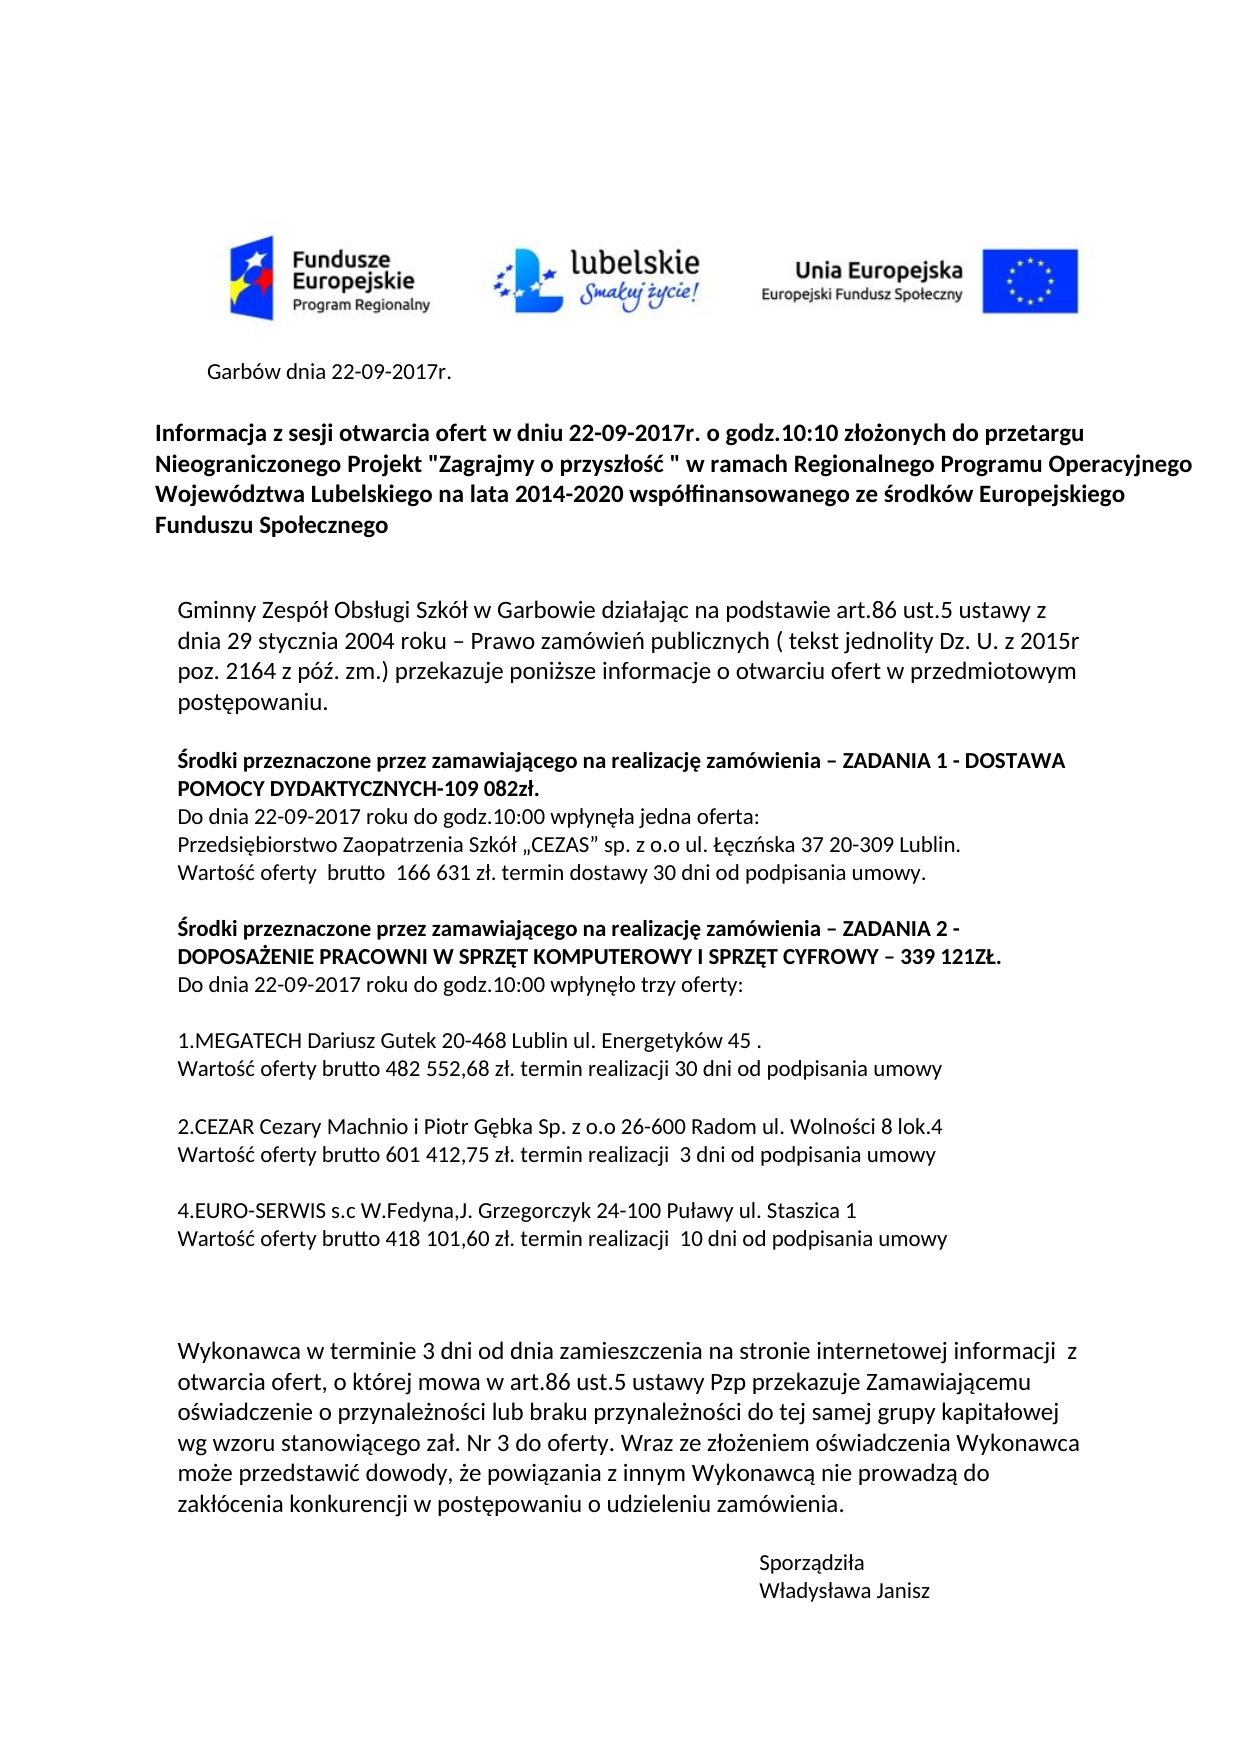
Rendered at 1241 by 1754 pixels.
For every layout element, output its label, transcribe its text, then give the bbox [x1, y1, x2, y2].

text Wartość oferty brutto 418 101,60 zł. termin realizacji 10 dni od podpisania umowy [177, 1224, 1093, 1253]
text Władysława Janisz [177, 1576, 1093, 1604]
text Do dnia 22-09-2017 roku do godz.10:00 wpłynęła jedna oferta: [177, 802, 1093, 830]
text Wykonawca w terminie 3 dni od dnia zamieszczenia na stronie internetowej informacji z otwarcia ofert, o której mowa w art.86 ust.5 ustawy Pzp przekazuje Zamawiającemu oświadczenie o przynależności lub braku przynależności do tej samej grupy kapitałowej wg wzoru stanowiącego zał. Nr 3 do oferty. Wraz ze złożeniem oświadczenia Wykonawca może przedstawić dowody, że powiązania z innym Wykonawcą nie prowadzą do zakłócenia konkurencji w postępowaniu o udzieleniu zamówienia. [177, 1335, 1093, 1518]
text Wartość oferty brutto 601 412,75 zł. termin realizacji 3 dni od podpisania umowy [177, 1141, 1093, 1168]
picture [177, 202, 1123, 358]
text Wartość oferty brutto 482 552,68 zł. termin realizacji 30 dni od podpisania umowy [177, 1054, 1093, 1082]
text 4.EURO-SERWIS s.c W.Fedyna,J. Grzegorczyk 24-100 Puławy ul. Staszica 1 [177, 1197, 1093, 1224]
text Gminny Zespół Obsługi Szkół w Garbowie działając na podstawie art.86 ust.5 ustawy z dnia 29 stycznia 2004 roku – Prawo zamówień publicznych ( tekst jednolity Dz. U. z 2015r poz. 2164 z póź. zm.) przekazuje poniższe informacje o otwarciu ofert w przedmiotowym postępowaniu. [177, 594, 1093, 716]
text 2.CEZAR Cezary Machnio i Piotr Gębka Sp. z o.o 26-600 Radom ul. Wolności 8 lok.4 [177, 1112, 1093, 1141]
text Do dnia 22-09-2017 roku do godz.10:00 wpłynęło trzy oferty: [177, 970, 1093, 998]
table_header Informacja z sesji otwarcia ofert w dniu 22-09-2017r. o godz.10:10 złożonych do przetargu Nieograniczonego Projekt "Zagrajmy o przyszłość " w ramach Regionalnego Programu Operacyjnego Województwa Lubelskiego na lata 2014-2020 współfinansowanego ze środków Europejskiego Funduszu Społecznego [148, 415, 1240, 539]
text Wartość oferty brutto 166 631 zł. termin dostawy 30 dni od podpisania umowy. [177, 858, 1093, 886]
text Środki przeznaczone przez zamawiającego na realizację zamówienia – ZADANIA 1 - DOSTAWA POMOCY DYDAKTYCZNYCH-109 082zł. [177, 746, 1093, 802]
text Sporządziła [177, 1548, 1093, 1576]
text Środki przeznaczone przez zamawiającego na realizację zamówienia – ZADANIA 2 -DOPOSAŻENIE PRACOWNI W SPRZĘT KOMPUTEROWY I SPRZĘT CYFROWY – 339 121ZŁ. [177, 914, 1093, 970]
text 1.MEGATECH Dariusz Gutek 20-468 Lublin ul. Energetyków 45 . [177, 1026, 1093, 1054]
text Przedsiębiorstwo Zaopatrzenia Szkół „CEZAS” sp. z o.o ul. Łęczńska 37 20-309 Lublin. [177, 830, 1093, 858]
text Garbów dnia 22-09-2017r. [177, 358, 1093, 385]
